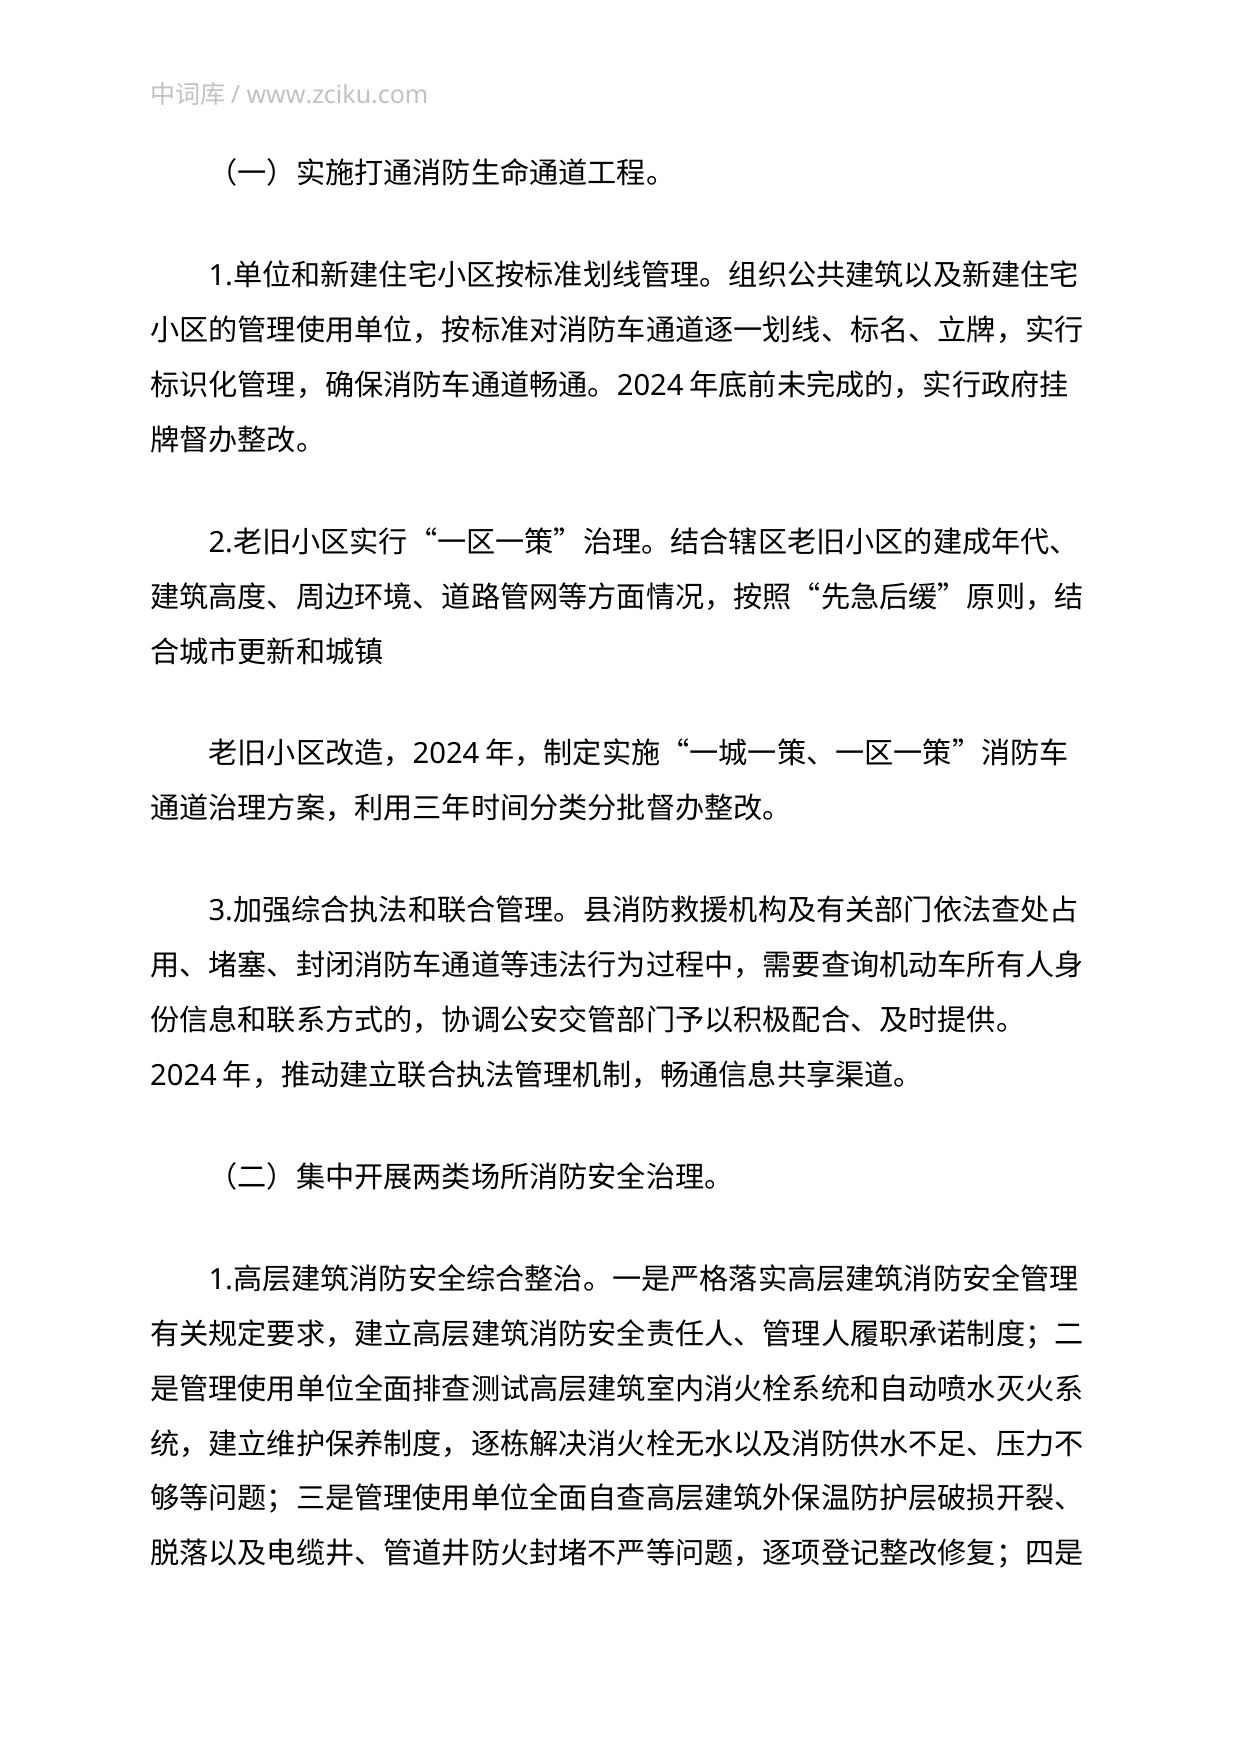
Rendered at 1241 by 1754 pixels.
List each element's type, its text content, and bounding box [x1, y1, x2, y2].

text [150, 1255, 1090, 1572]
text 老旧小区改造，2024年，制定实施“一城一策、一区一策”消防车通道治理方案，利用三年时间分类分批督办整改。 [150, 730, 1090, 827]
text （一）实施打通消防生命通道工程。 [150, 150, 1090, 192]
text 2.老旧小区实行“一区一策”治理。结合辖区老旧小区的建成年代、建筑高度、周边环境、道路管网等方面情况，按照“先急后缓”原则，结合城市更新和城镇 [150, 518, 1090, 671]
text 3.加强综合执法和联合管理。县消防救援机构及有关部门依法查处占用、堵塞、封闭消防车通道等违法行为过程中，需要查询机动车所有人身份信息和联系方式的，协调公安交管部门予以积极配合、及时提供。2024年，推动建立联合执法管理机制，畅通信息共享渠道。 [150, 887, 1090, 1094]
text （二）集中开展两类场所消防安全治理。 [150, 1154, 1090, 1196]
text 1.单位和新建住宅小区按标准划线管理。组织公共建筑以及新建住宅小区的管理使用单位，按标准对消防车通道逐一划线、标名、立牌，实行标识化管理，确保消防车通道畅通。2024年底前未完成的，实行政府挂牌督办整改。 [150, 252, 1090, 459]
